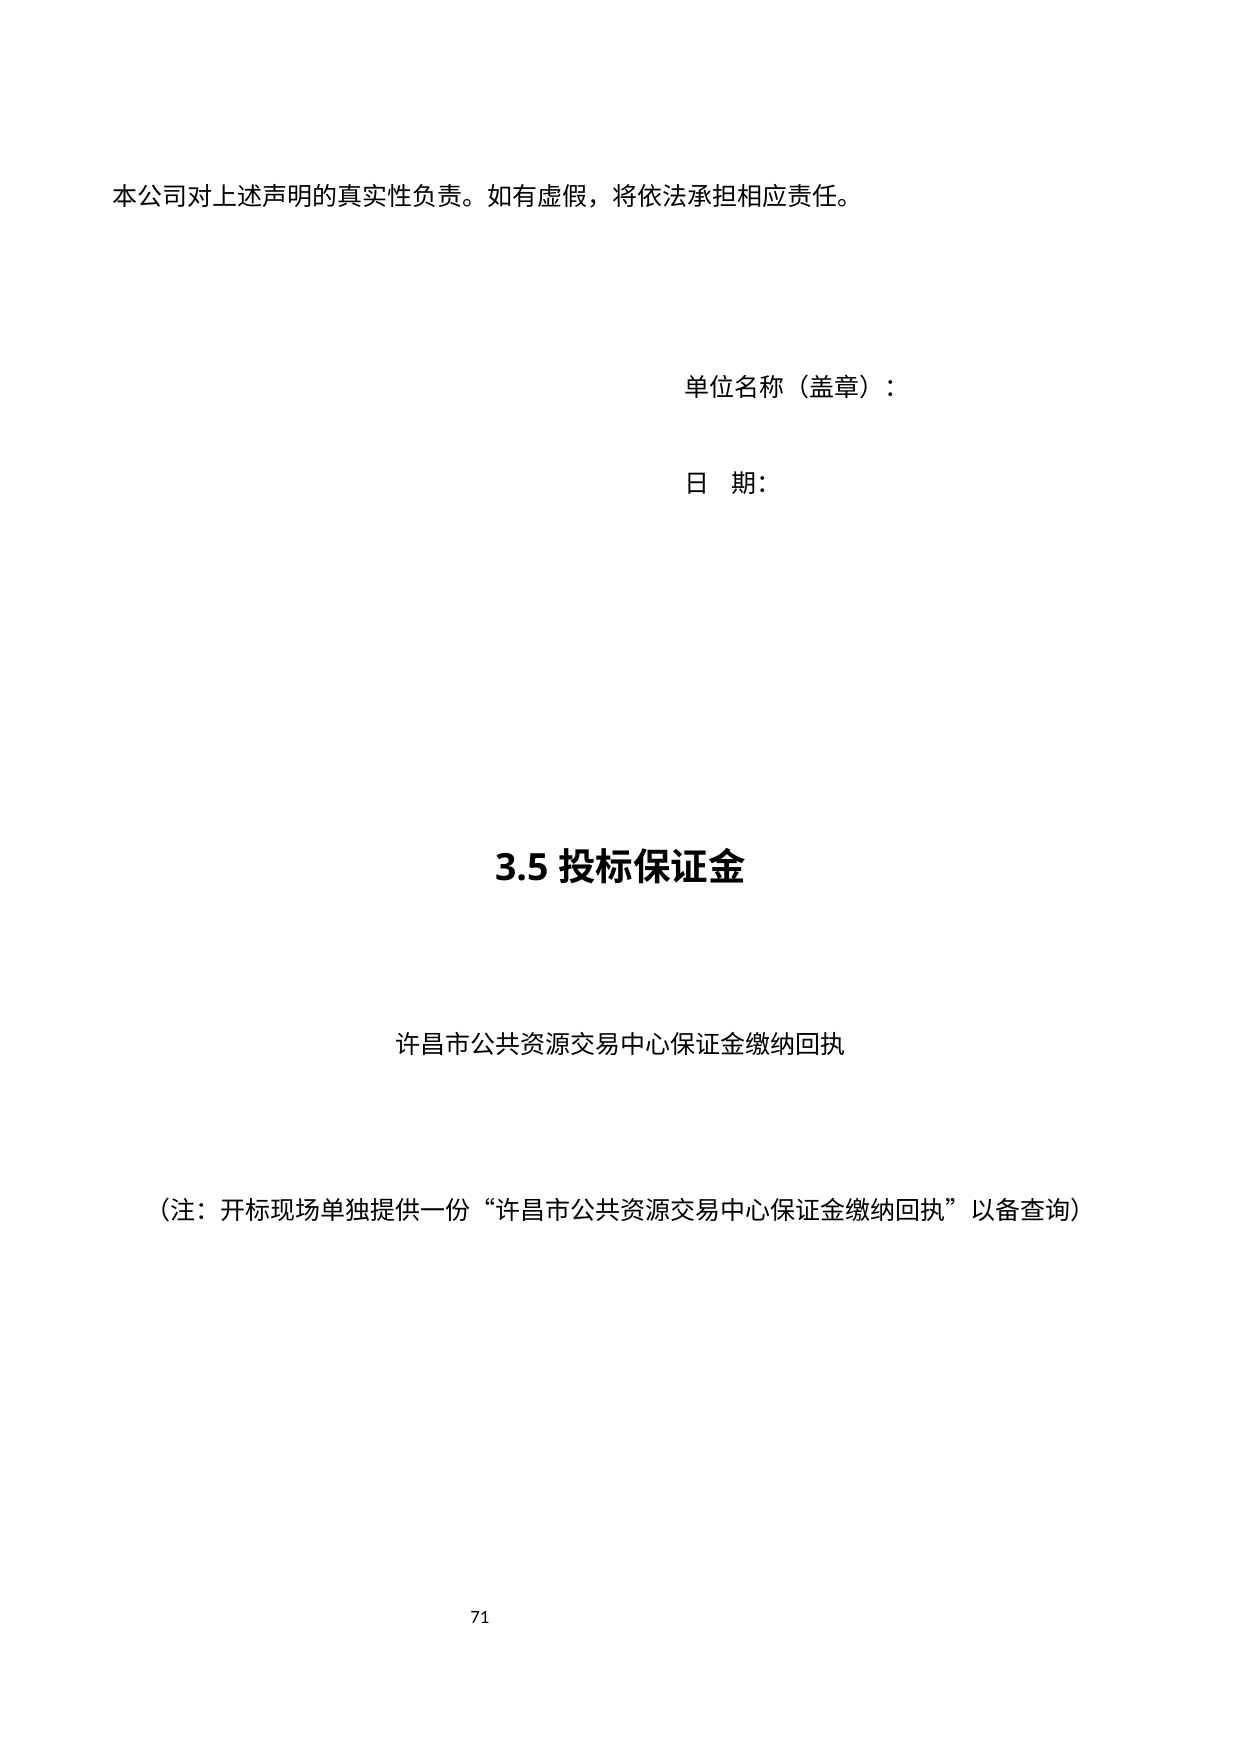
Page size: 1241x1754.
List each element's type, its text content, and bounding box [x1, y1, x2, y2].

text 单位名称（盖章）： [112, 353, 1084, 418]
text 本公司对上述声明的真实性负责。如有虚假，将依法承担相应责任。 [112, 162, 1128, 227]
text 许昌市公共资源交易中心保证金缴纳回执 [112, 1010, 1128, 1075]
text 3.5 投标保证金 [112, 831, 1128, 896]
text 日 期： [112, 449, 1084, 514]
text （注：开标现场单独提供一份“许昌市公共资源交易中心保证金缴纳回执”以备查询） [112, 1176, 1128, 1241]
